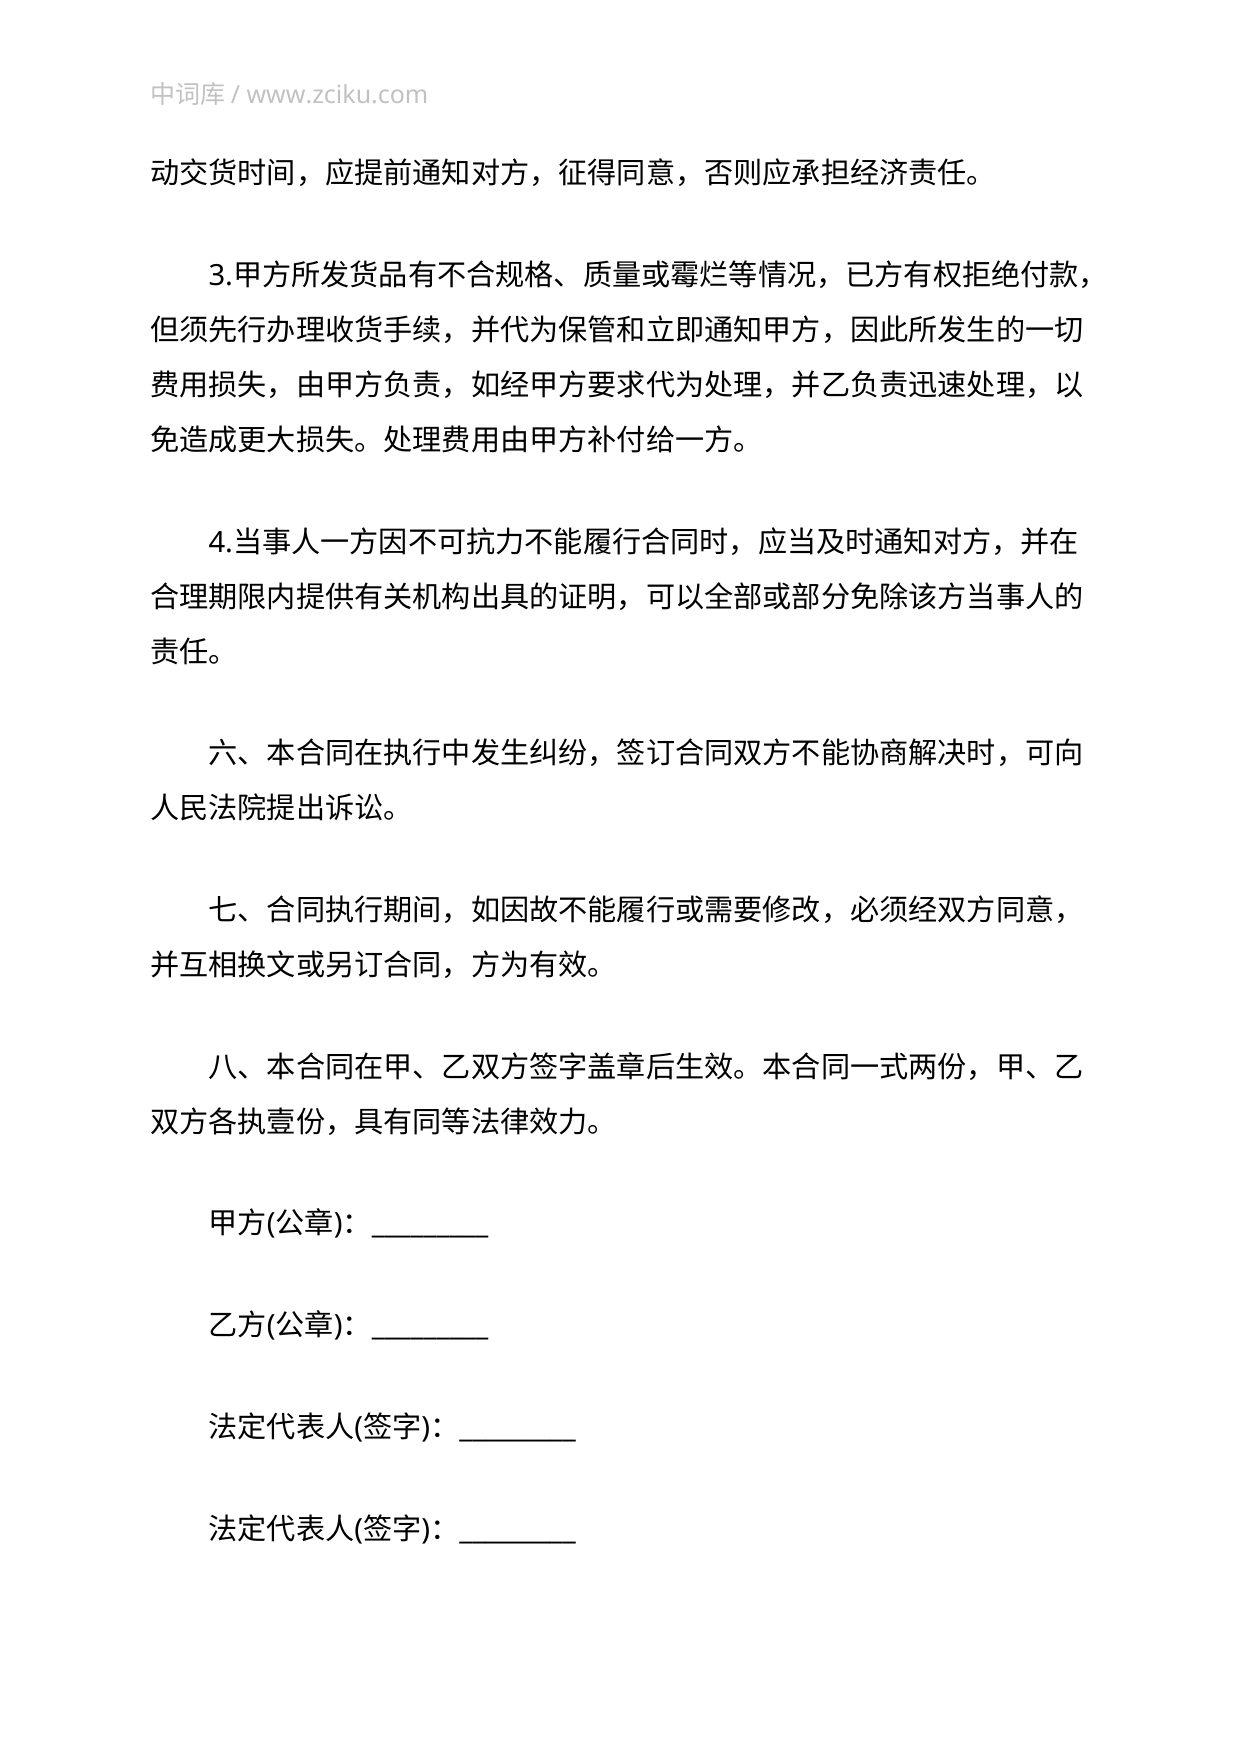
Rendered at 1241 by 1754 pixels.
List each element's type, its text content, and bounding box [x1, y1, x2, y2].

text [150, 150, 1090, 192]
text 八、本合同在甲、乙双方签字盖章后生效。本合同一式两份，甲、乙双方各执壹份，具有同等法律效力。 [150, 1043, 1090, 1141]
text 4.当事人一方因不可抗力不能履行合同时，应当及时通知对方，并在合理期限内提供有关机构出具的证明，可以全部或部分免除该方当事人的责任。 [150, 518, 1090, 671]
text 3.甲方所发货品有不合规格、质量或霉烂等情况，已方有权拒绝付款，但须先行办理收货手续，并代为保管和立即通知甲方，因此所发生的一切费用损失，由甲方负责，如经甲方要求代为处理，并乙负责迅速处理，以免造成更大损失。处理费用由甲方补付给一方。 [150, 252, 1090, 459]
text 甲方(公章)：_________ [150, 1200, 1090, 1242]
text 七、合同执行期间，如因故不能履行或需要修改，必须经双方同意，并互相换文或另订合同，方为有效。 [150, 887, 1090, 984]
text 法定代表人(签字)：_________ [150, 1404, 1090, 1446]
text 法定代表人(签字)：_________ [150, 1506, 1090, 1548]
text 乙方(公章)：_________ [150, 1302, 1090, 1344]
text 六、本合同在执行中发生纠纷，签订合同双方不能协商解决时，可向人民法院提出诉讼。 [150, 730, 1090, 827]
